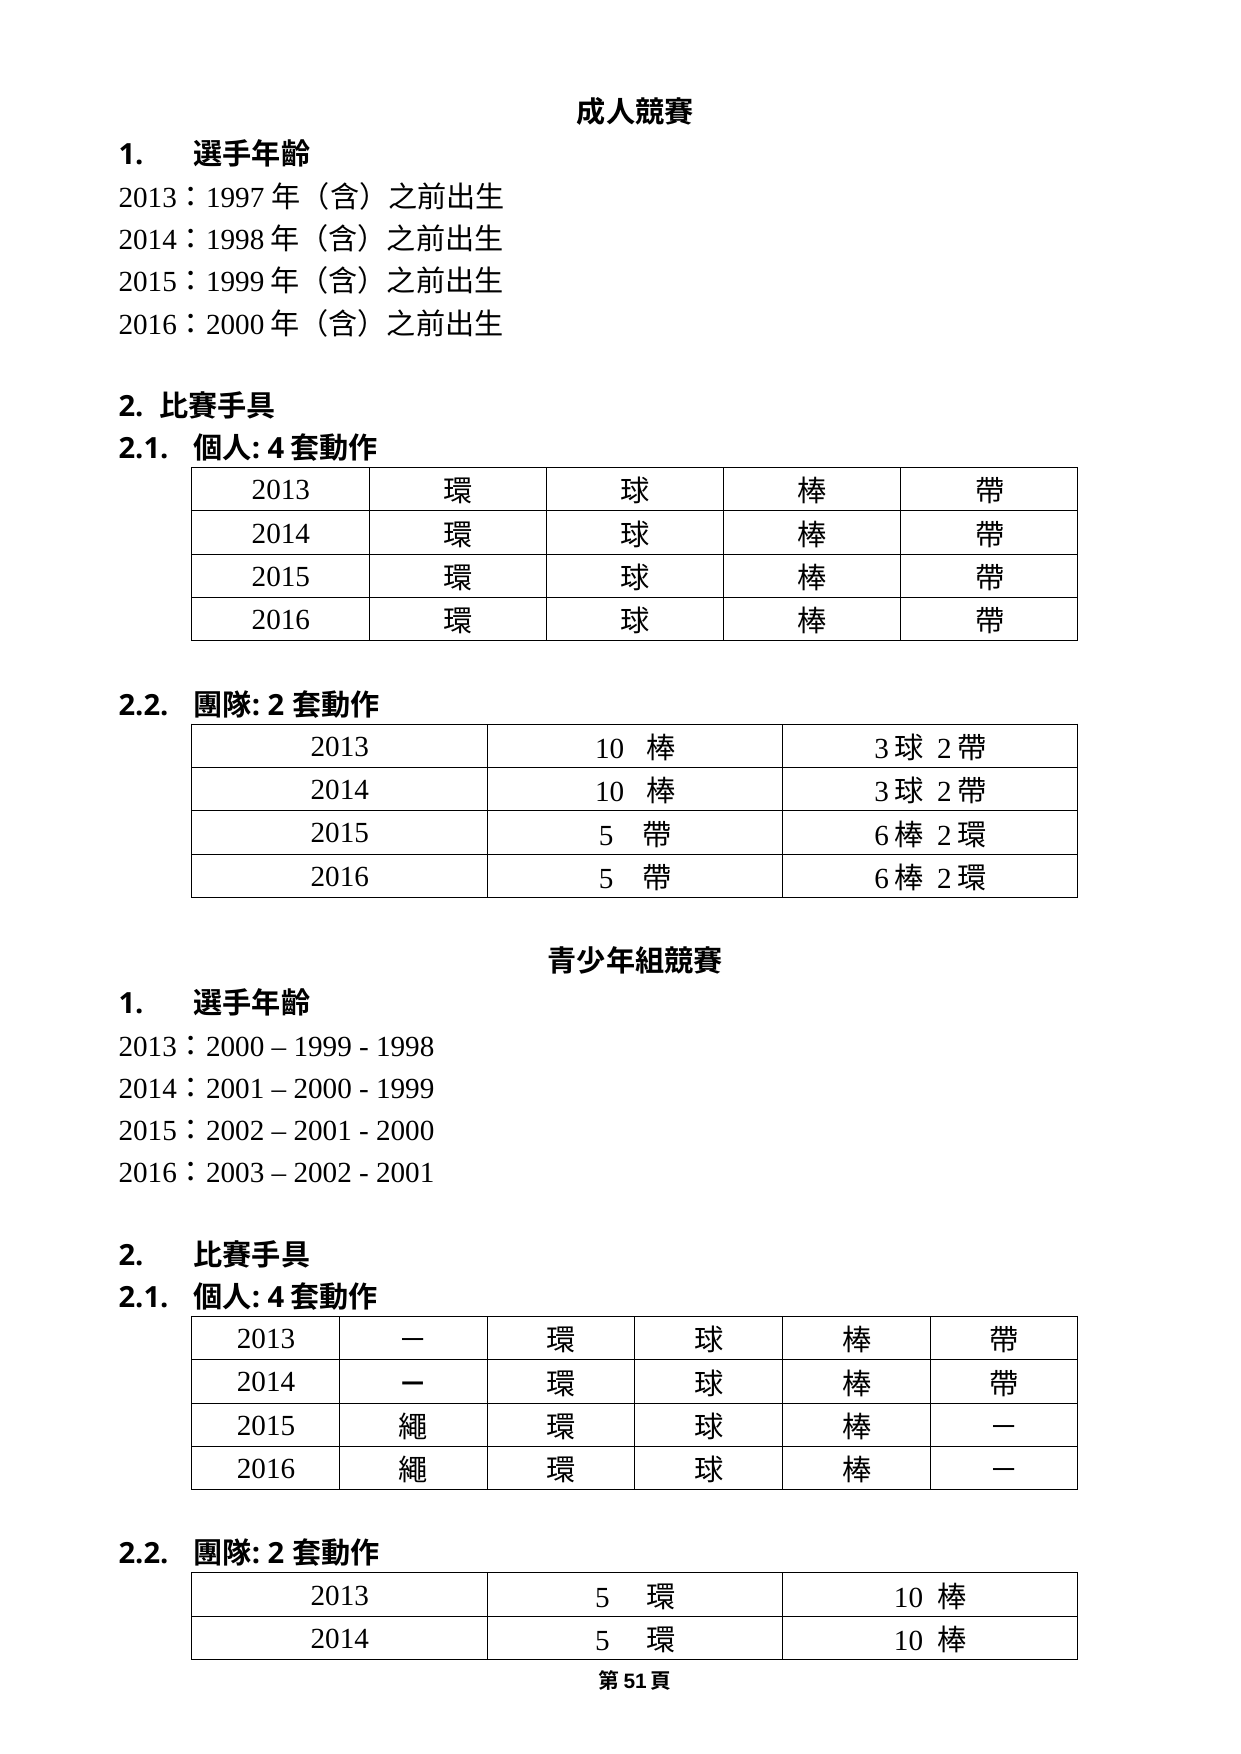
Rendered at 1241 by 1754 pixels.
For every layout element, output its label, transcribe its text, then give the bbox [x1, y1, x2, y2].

text 2013：1997 年（含）之前出生 [118, 173, 1152, 216]
table_cell 球 [547, 511, 723, 554]
table_cell 帶 [901, 511, 1077, 554]
table_header 5 環 [488, 1573, 782, 1616]
table_cell － [931, 1447, 1077, 1489]
table_header 帶 [901, 468, 1077, 510]
table_cell 棒 [724, 555, 900, 597]
table_cell 棒 [783, 1447, 930, 1489]
table_cell 10 棒 [488, 768, 782, 810]
table_cell 繩 [340, 1447, 487, 1489]
table_cell 棒 [783, 1404, 930, 1446]
table_cell 2016 [192, 855, 487, 897]
table_header 棒 [783, 1317, 930, 1359]
text 2014：1998年（含）之前出生 [118, 216, 1152, 258]
table_cell 棒 [724, 598, 900, 640]
table_cell 環 [370, 598, 546, 640]
text 2.2. 團隊: 2 套動作 [118, 1530, 1152, 1572]
table_header 10 棒 [488, 725, 782, 767]
table_header 10 棒 [783, 1573, 1077, 1616]
list 個人: 4套動作 [118, 424, 1152, 467]
table_cell 帶 [901, 555, 1077, 597]
text 2015：2002 – 2001 - 2000 [118, 1107, 1152, 1149]
table_cell 3球 2帶 [783, 768, 1077, 810]
table_cell 2014 [192, 768, 487, 810]
text 2014：2001 – 2000 - 1999 [118, 1064, 1152, 1107]
list 個人: 4套動作 [118, 1273, 1152, 1316]
table_cell 6棒 2環 [783, 855, 1077, 897]
table_cell 帶 [901, 598, 1077, 640]
table_header 3球 2帶 [783, 725, 1077, 767]
table_header 2013 [192, 468, 369, 510]
text 2. 比賽手具 [118, 1231, 1152, 1273]
table_cell 2014 [192, 1617, 487, 1659]
table_cell 2014 [192, 511, 369, 554]
table_cell 5 環 [488, 1617, 782, 1659]
table_cell 6棒 2環 [783, 811, 1077, 853]
table_header 球 [547, 468, 723, 510]
text 1. 選手年齡 [118, 131, 1152, 173]
table_cell － [931, 1404, 1077, 1446]
table_cell 環 [488, 1360, 634, 1402]
table_cell 球 [635, 1447, 782, 1489]
table_cell 棒 [724, 511, 900, 554]
table_cell 帶 [931, 1360, 1077, 1402]
table_header － [340, 1317, 487, 1359]
text 1. 選手年齡 [118, 980, 1152, 1022]
table_cell 球 [635, 1360, 782, 1402]
table_header 環 [488, 1317, 634, 1359]
text 2013：2000 – 1999 - 1998 [118, 1022, 1152, 1064]
table_cell 環 [488, 1404, 634, 1446]
table_header 球 [635, 1317, 782, 1359]
table_cell 5 帶 [488, 855, 782, 897]
table_cell 2015 [192, 811, 487, 853]
table_cell 繩 [340, 1404, 487, 1446]
table_cell 2014 [192, 1360, 339, 1402]
table_cell 2015 [192, 1404, 339, 1446]
table_cell 10 棒 [783, 1617, 1077, 1659]
text 2016：2000年（含）之前出生 [118, 300, 1152, 342]
text 2.2. 團隊: 2 套動作 [118, 681, 1152, 723]
table_header 2013 [192, 1317, 339, 1359]
table_header 2013 [192, 725, 487, 767]
text 2015：1999年（含）之前出生 [118, 258, 1152, 300]
table_cell 5 帶 [488, 811, 782, 853]
list 比賽手具 [118, 382, 1152, 424]
table_cell 球 [547, 598, 723, 640]
table_cell － [340, 1360, 487, 1402]
table_header 帶 [931, 1317, 1077, 1359]
table_header 棒 [724, 468, 900, 510]
table_cell 環 [488, 1447, 634, 1489]
table_cell 棒 [783, 1360, 930, 1402]
table_cell 環 [370, 511, 546, 554]
table_header 2013 [192, 1573, 487, 1616]
text 青少年組競賽 [118, 937, 1152, 980]
text 成人競賽 [118, 89, 1152, 131]
text 2016：2003 – 2002 - 2001 [118, 1149, 1152, 1191]
table_cell 球 [547, 555, 723, 597]
table_cell 球 [635, 1404, 782, 1446]
table_cell 環 [370, 555, 546, 597]
table_cell 2016 [192, 1447, 339, 1489]
table_cell 2015 [192, 555, 369, 597]
table_cell 2016 [192, 598, 369, 640]
table_header 環 [370, 468, 546, 510]
